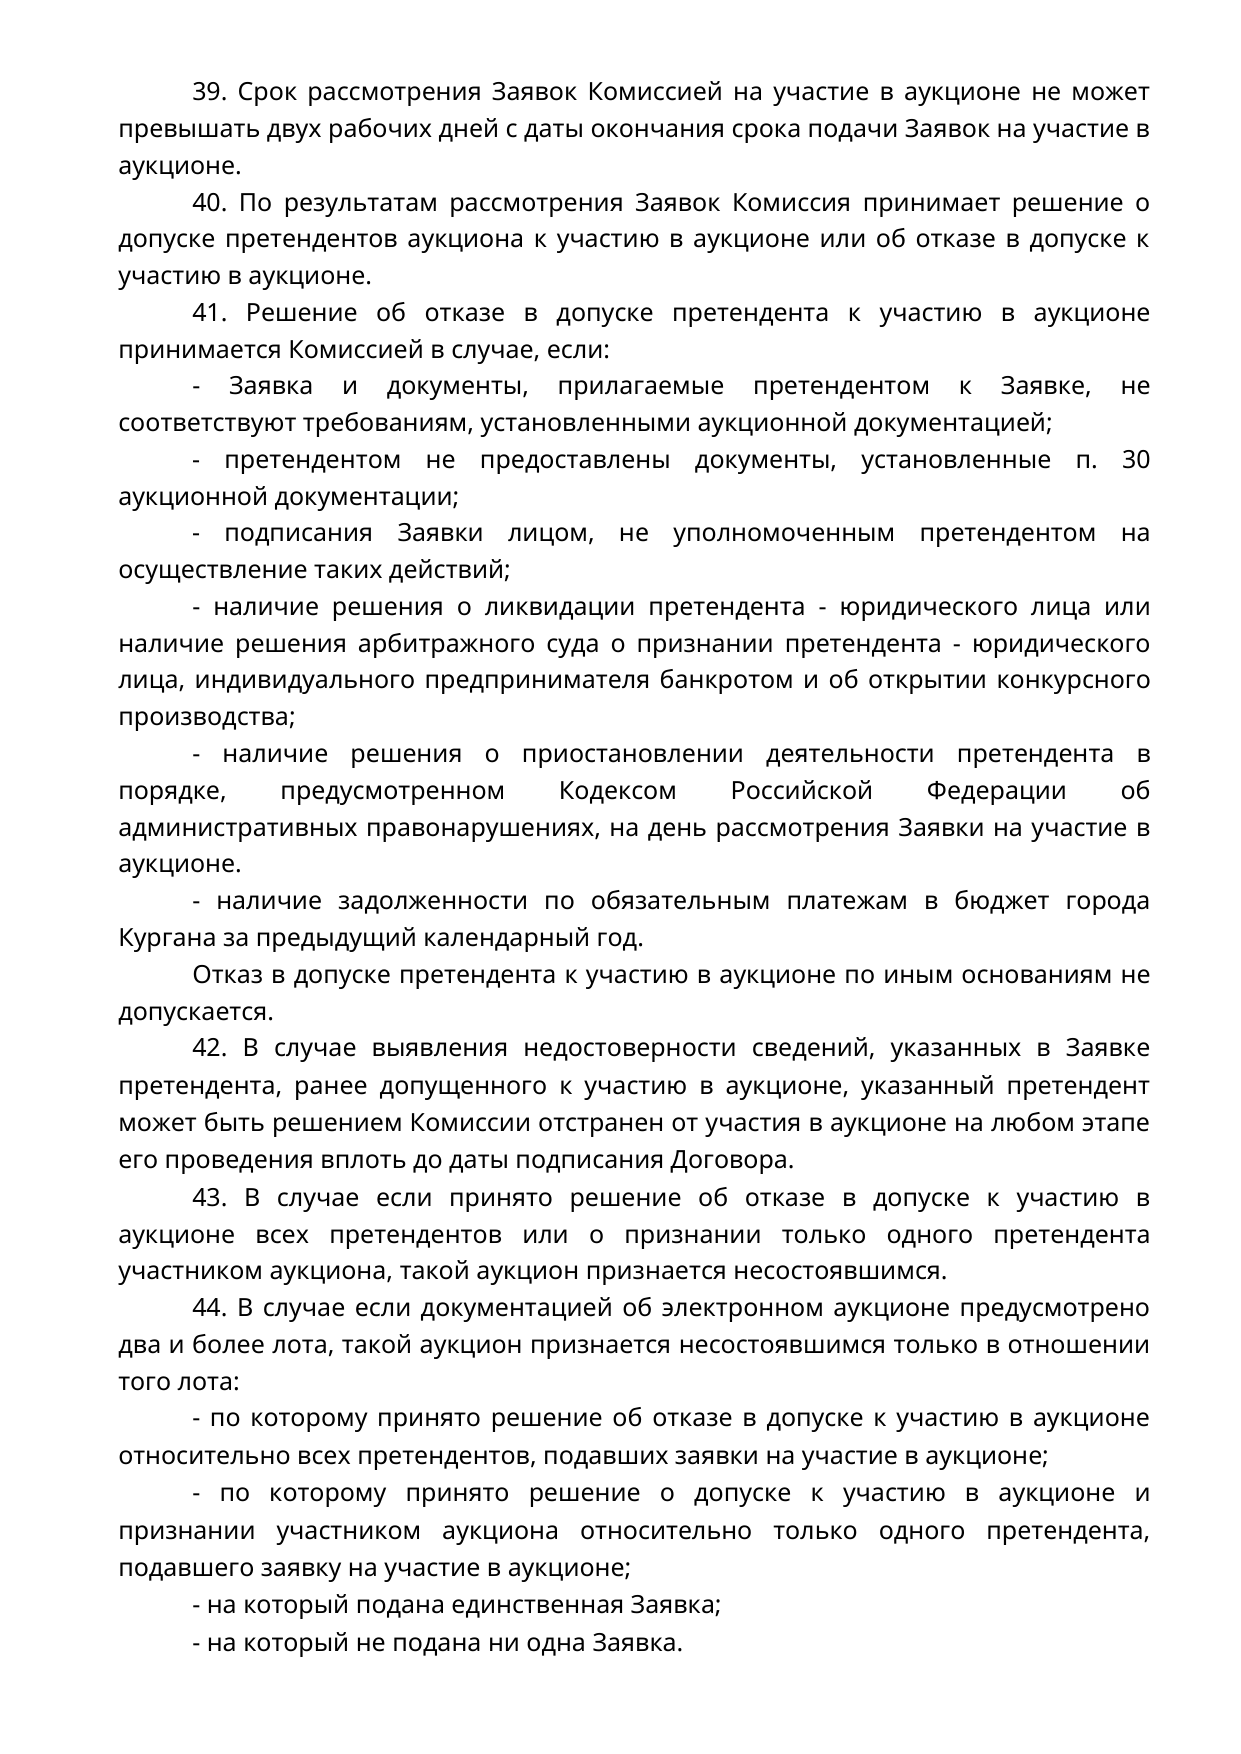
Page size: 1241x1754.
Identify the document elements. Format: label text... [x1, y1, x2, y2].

text 40. По результатам рассмотрения Заявок Комиссия принимает решение о допуске претендентов аукциона к участию в аукционе или об отказе в допуске к участию в аукционе. [118, 184, 1152, 292]
text Отказ в допуске претендента к участию в аукционе по иным основаниям не допускается. [118, 956, 1152, 1027]
text - наличие решения о приостановлении деятельности претендента в порядке, предусмотренном Кодексом Российской Федерации об административных правонарушениях, на день рассмотрения Заявки на участие в аукционе. [118, 736, 1152, 880]
text 44. В случае если документацией об электронном аукционе предусмотрено два и более лота, такой аукцион признается несостоявшимся только в отношении того лота: [118, 1290, 1152, 1397]
text - подписания Заявки лицом, не уполномоченным претендентом на осуществление таких действий; [118, 515, 1152, 586]
text - по которому принято решение об отказе в допуске к участию в аукционе относительно всех претендентов, подавших заявки на участие в аукционе; [118, 1400, 1152, 1472]
text 42. В случае выявления недостоверности сведений, указанных в Заявке претендента, ранее допущенного к участию в аукционе, указанный претендент может быть решением Комиссии отстранен от участия в аукционе на любом этапе его проведения вплоть до даты подписания Договора. [118, 1030, 1152, 1176]
text 43. В случае если принято решение об отказе в допуске к участию в аукционе всех претендентов или о признании только одного претендента участником аукциона, такой аукцион признается несостоявшимся. [118, 1179, 1152, 1287]
text 39. Срок рассмотрения Заявок Комиссией на участие в аукционе не может превышать двух рабочих дней с даты окончания срока подачи Заявок на участие в аукционе. [118, 74, 1152, 181]
text - по которому принято решение о допуске к участию в аукционе и признании участником аукциона относительно только одного претендента, подавшего заявку на участие в аукционе; [118, 1475, 1152, 1584]
text 41. Решение об отказе в допуске претендента к участию в аукционе принимается Комиссией в случае, если: [118, 294, 1152, 365]
text - на который не подана ни одна Заявка. [118, 1624, 1152, 1658]
text - претендентом не предоставлены документы, установленные п. 30 аукционной документации; [118, 442, 1152, 512]
text - Заявка и документы, прилагаемые претендентом к Заявке, не соответствуют требованиям, установленными аукционной документацией; [118, 368, 1152, 439]
text - наличие решения о ликвидации претендента - юридического лица или наличие решения арбитражного суда о признании претендента - юридического лица, индивидуального предпринимателя банкротом и об открытии конкурсного производства; [118, 589, 1152, 733]
text - на который подана единственная Заявка; [118, 1587, 1152, 1621]
text - наличие задолженности по обязательным платежам в бюджет города Кургана за предыдущий календарный год. [118, 883, 1152, 954]
